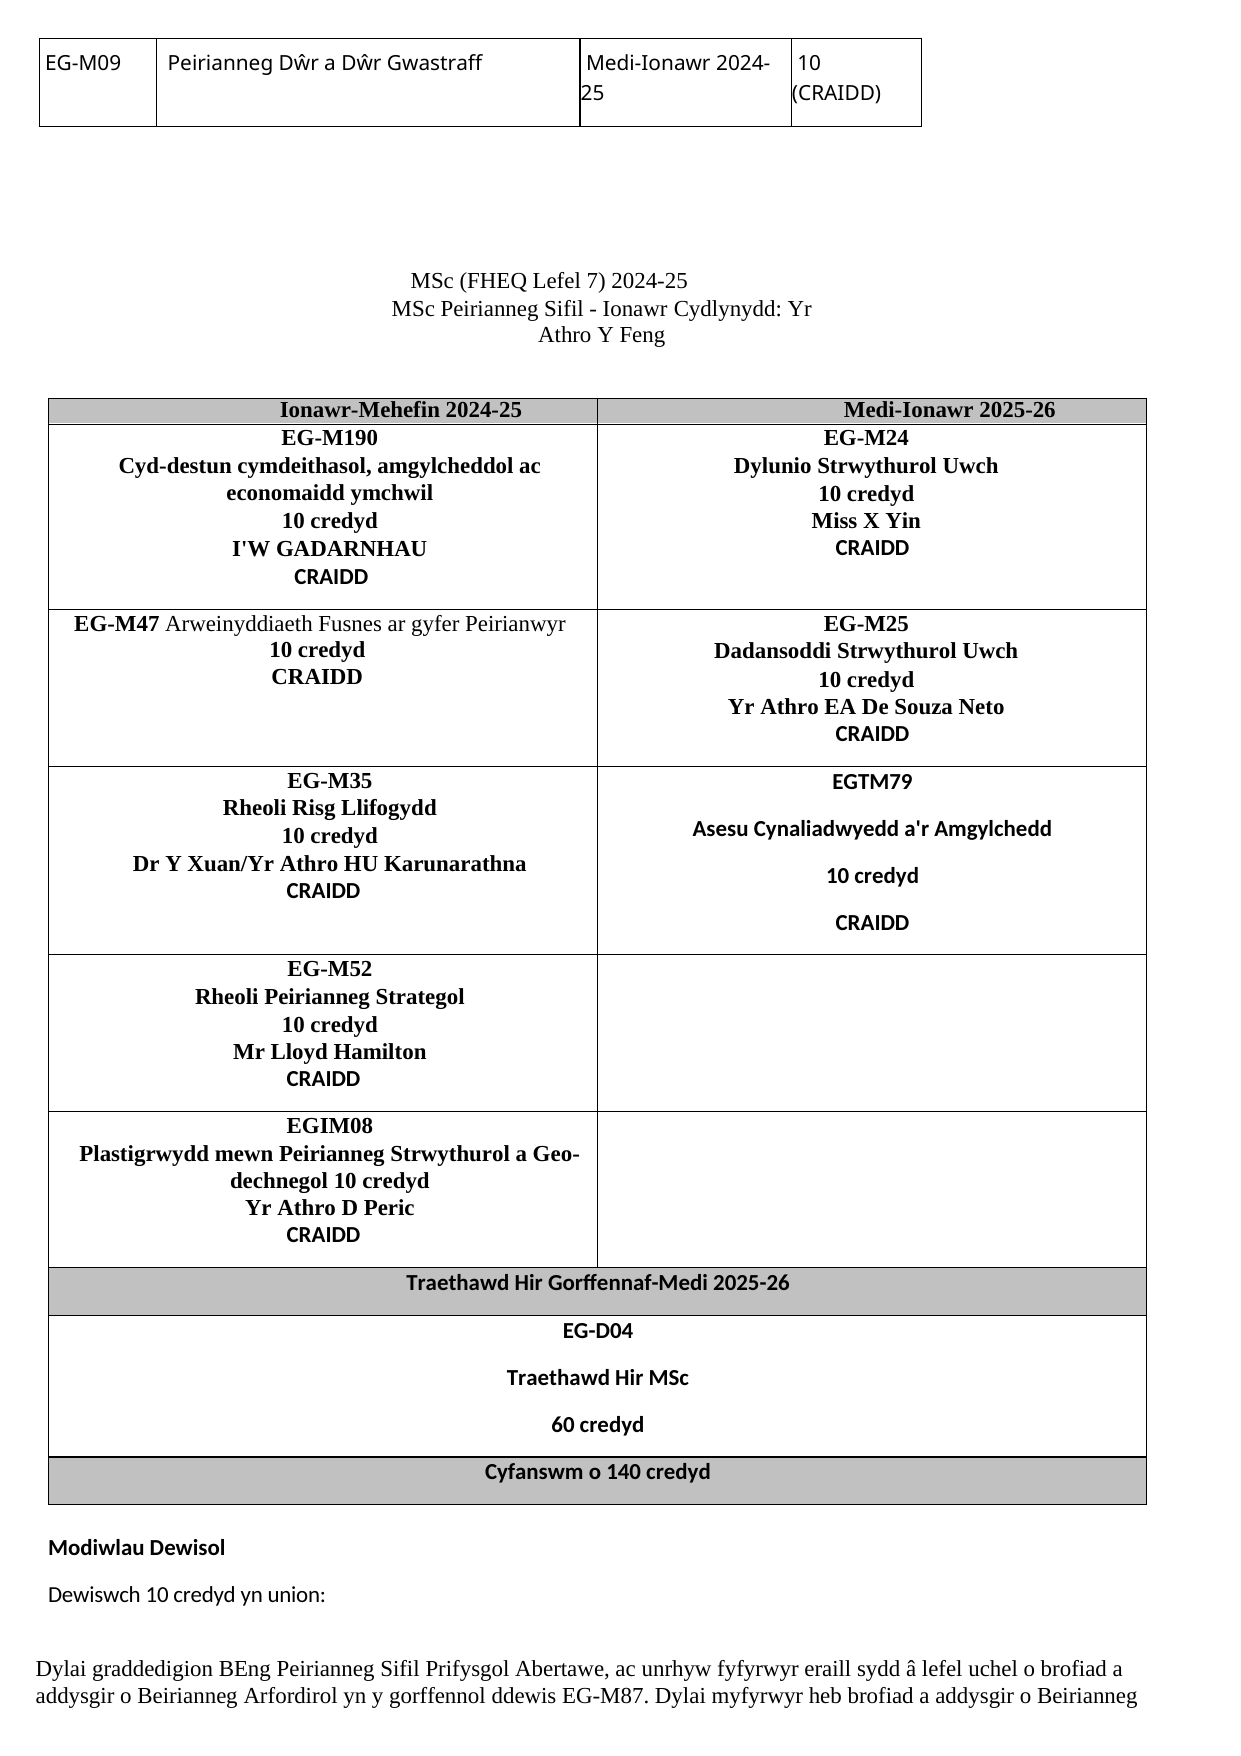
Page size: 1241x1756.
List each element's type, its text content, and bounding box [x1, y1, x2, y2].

table_cell EG-M52 Rheoli Peirianneg Strategol 10 credyd Mr Lloyd Hamilton CRAIDD [49, 955, 597, 1111]
text MSc (FHEQ Lefel 7) 2024-25 [410, 267, 834, 293]
table_cell EG-M24 Dylunio Strwythurol Uwch 10 credyd Miss X Yin CRAIDD [598, 425, 1146, 609]
table_cell EG-M190 Cyd-destun cymdeithasol, amgylcheddol ac economaidd ymchwil 10 credyd I'W GADARNHAU CRAIDD [49, 425, 597, 609]
table_header Medi-Ionawr 2025-26 [598, 399, 1146, 423]
table_cell EGTM79 Asesu Cynaliadwyedd a'r Amgylchedd 10 credyd CRAIDD [598, 767, 1146, 954]
table_cell [598, 955, 1146, 1111]
table_cell EG-M35 Rheoli Risg Llifogydd 10 credyd Dr Y Xuan/Yr Athro HU Karunarathna CRAIDD [49, 767, 597, 954]
table_cell Traethawd Hir Gorffennaf-Medi 2025-26 [49, 1268, 1146, 1315]
table_cell EGIM08 Plastigrwydd mewn Peirianneg Strwythurol a Geo-dechnegol 10 credyd Yr Athro D Peric CRAIDD [49, 1112, 597, 1267]
text Dewiswch 10 credyd yn union: [48, 1580, 1194, 1608]
table_cell Medi-Ionawr 2024-25 [581, 39, 791, 126]
text MSc Peirianneg Sifil - Ionawr Cydlynydd: Yr Athro Y Feng [369, 294, 834, 347]
table_cell Peirianneg Dŵr a Dŵr Gwastraff [157, 39, 579, 126]
table_cell EG-M09 [40, 39, 156, 126]
table_cell [598, 1112, 1146, 1267]
text Modiwlau Dewisol [48, 1533, 1194, 1561]
table_cell EG-D04 Traethawd Hir MSc 60 credyd [49, 1316, 1146, 1456]
table_header Ionawr-Mehefin 2024-25 [49, 399, 597, 423]
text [35, 1655, 1194, 1708]
table_cell EG-M47 Arweinyddiaeth Fusnes ar gyfer Peirianwyr 10 credyd CRAIDD [49, 610, 597, 766]
table_cell 10 (CRAIDD) [792, 39, 921, 126]
table_cell Cyfanswm o 140 credyd [49, 1458, 1146, 1504]
table_cell EG-M25 Dadansoddi Strwythurol Uwch 10 credyd Yr Athro EA De Souza Neto CRAIDD [598, 610, 1146, 766]
